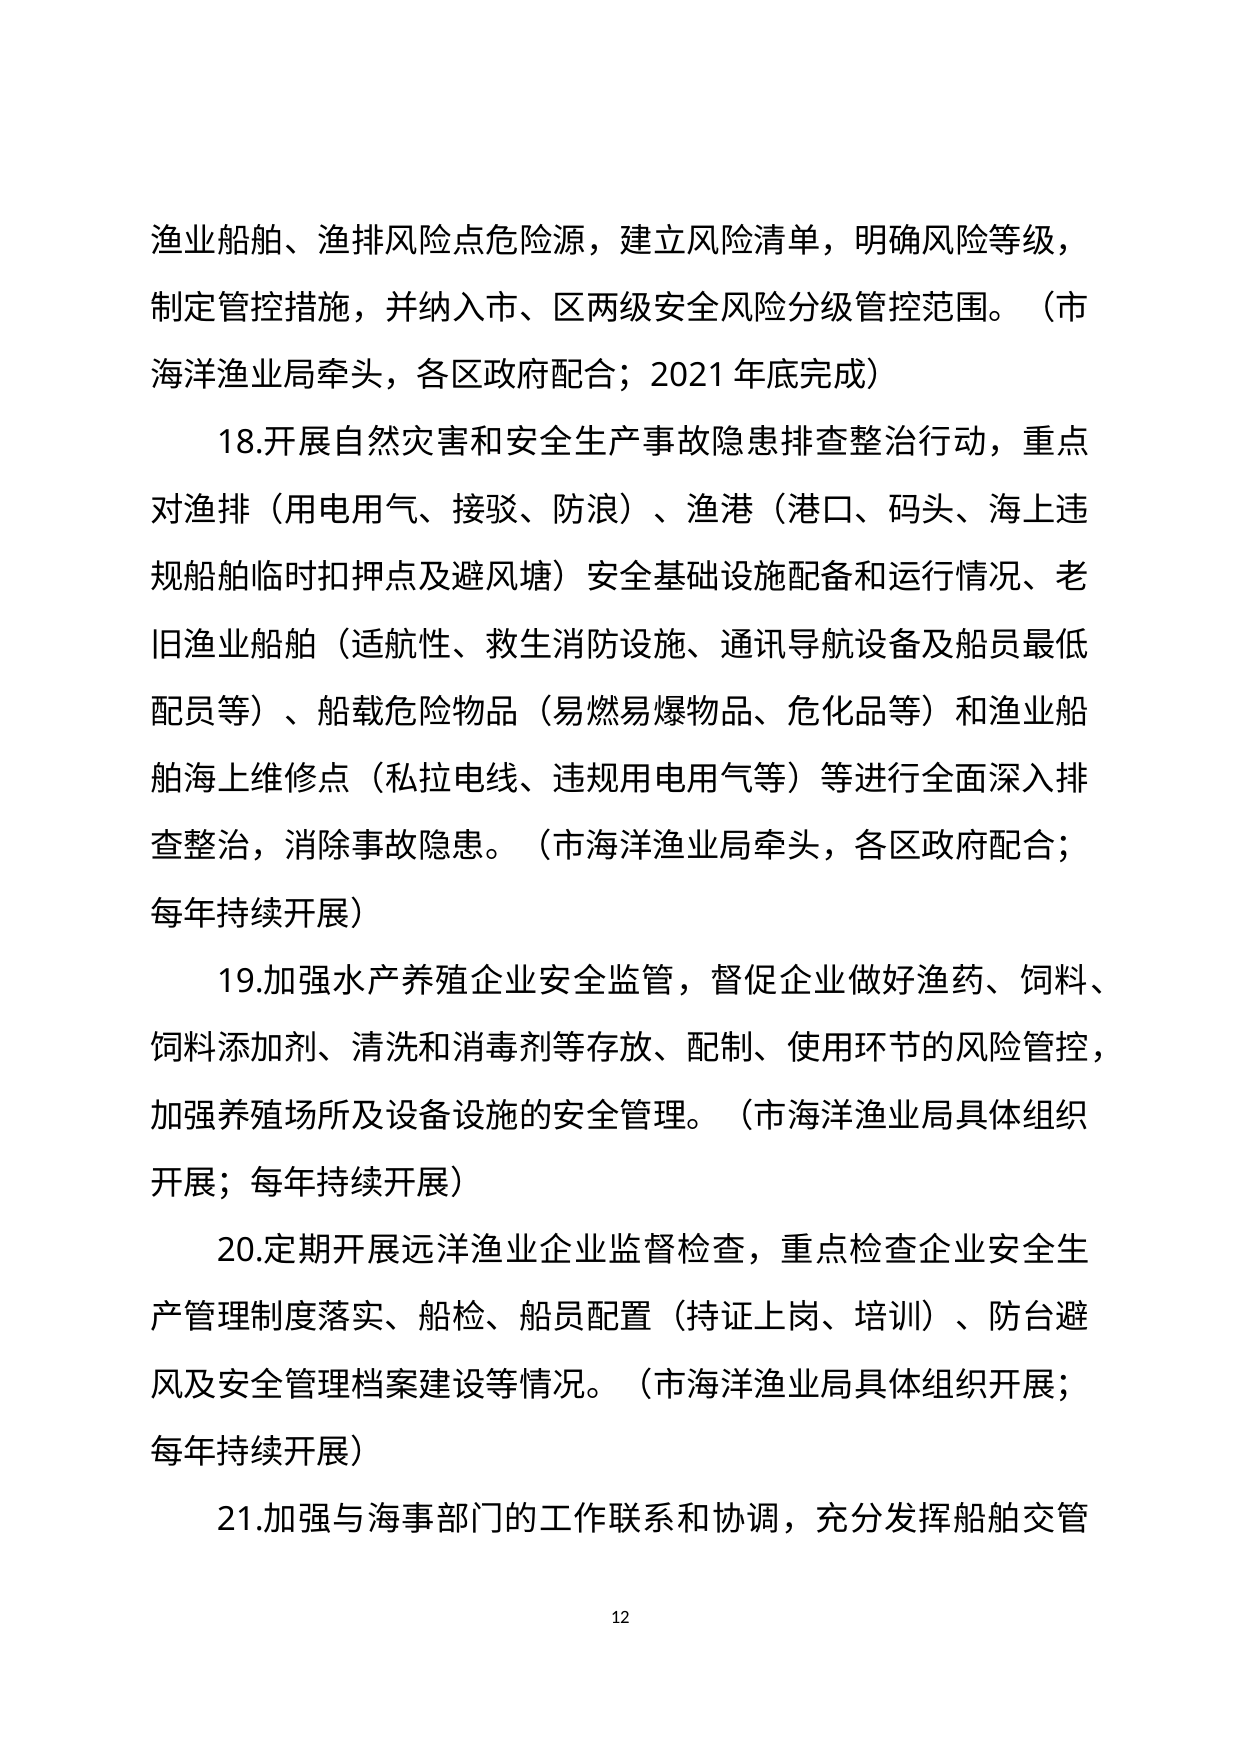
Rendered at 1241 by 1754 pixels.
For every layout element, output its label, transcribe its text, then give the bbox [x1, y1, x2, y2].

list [150, 1483, 1090, 1550]
list 加强水产养殖企业安全监管，督促企业做好渔药、饲料、饲料添加剂、清洗和消毒剂等存放、配制、使用环节的风险管控，加强养殖场所及设备设施的安全管理。（市海洋渔业局具体组织开展；每年持续开展） [150, 944, 1090, 1213]
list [150, 204, 1090, 406]
list 定期开展远洋渔业企业监督检查，重点检查企业安全生产管理制度落实、船检、船员配置（持证上岗、培训）、防台避风及安全管理档案建设等情况。（市海洋渔业局具体组织开展；每年持续开展） [150, 1213, 1090, 1483]
list 开展自然灾害和安全生产事故隐患排查整治行动，重点对渔排（用电用气、接驳、防浪）、渔港（港口、码头、海上违规船舶临时扣押点及避风塘）安全基础设施配备和运行情况、老旧渔业船舶（适航性、救生消防设施、通讯导航设备及船员最低配员等）、船载危险物品（易燃易爆物品、危化品等）和渔业船舶海上维修点（私拉电线、违规用电用气等）等进行全面深入排查整治，消除事故隐患。（市海洋渔业局牵头，各区政府配合；每年持续开展） [150, 406, 1090, 944]
